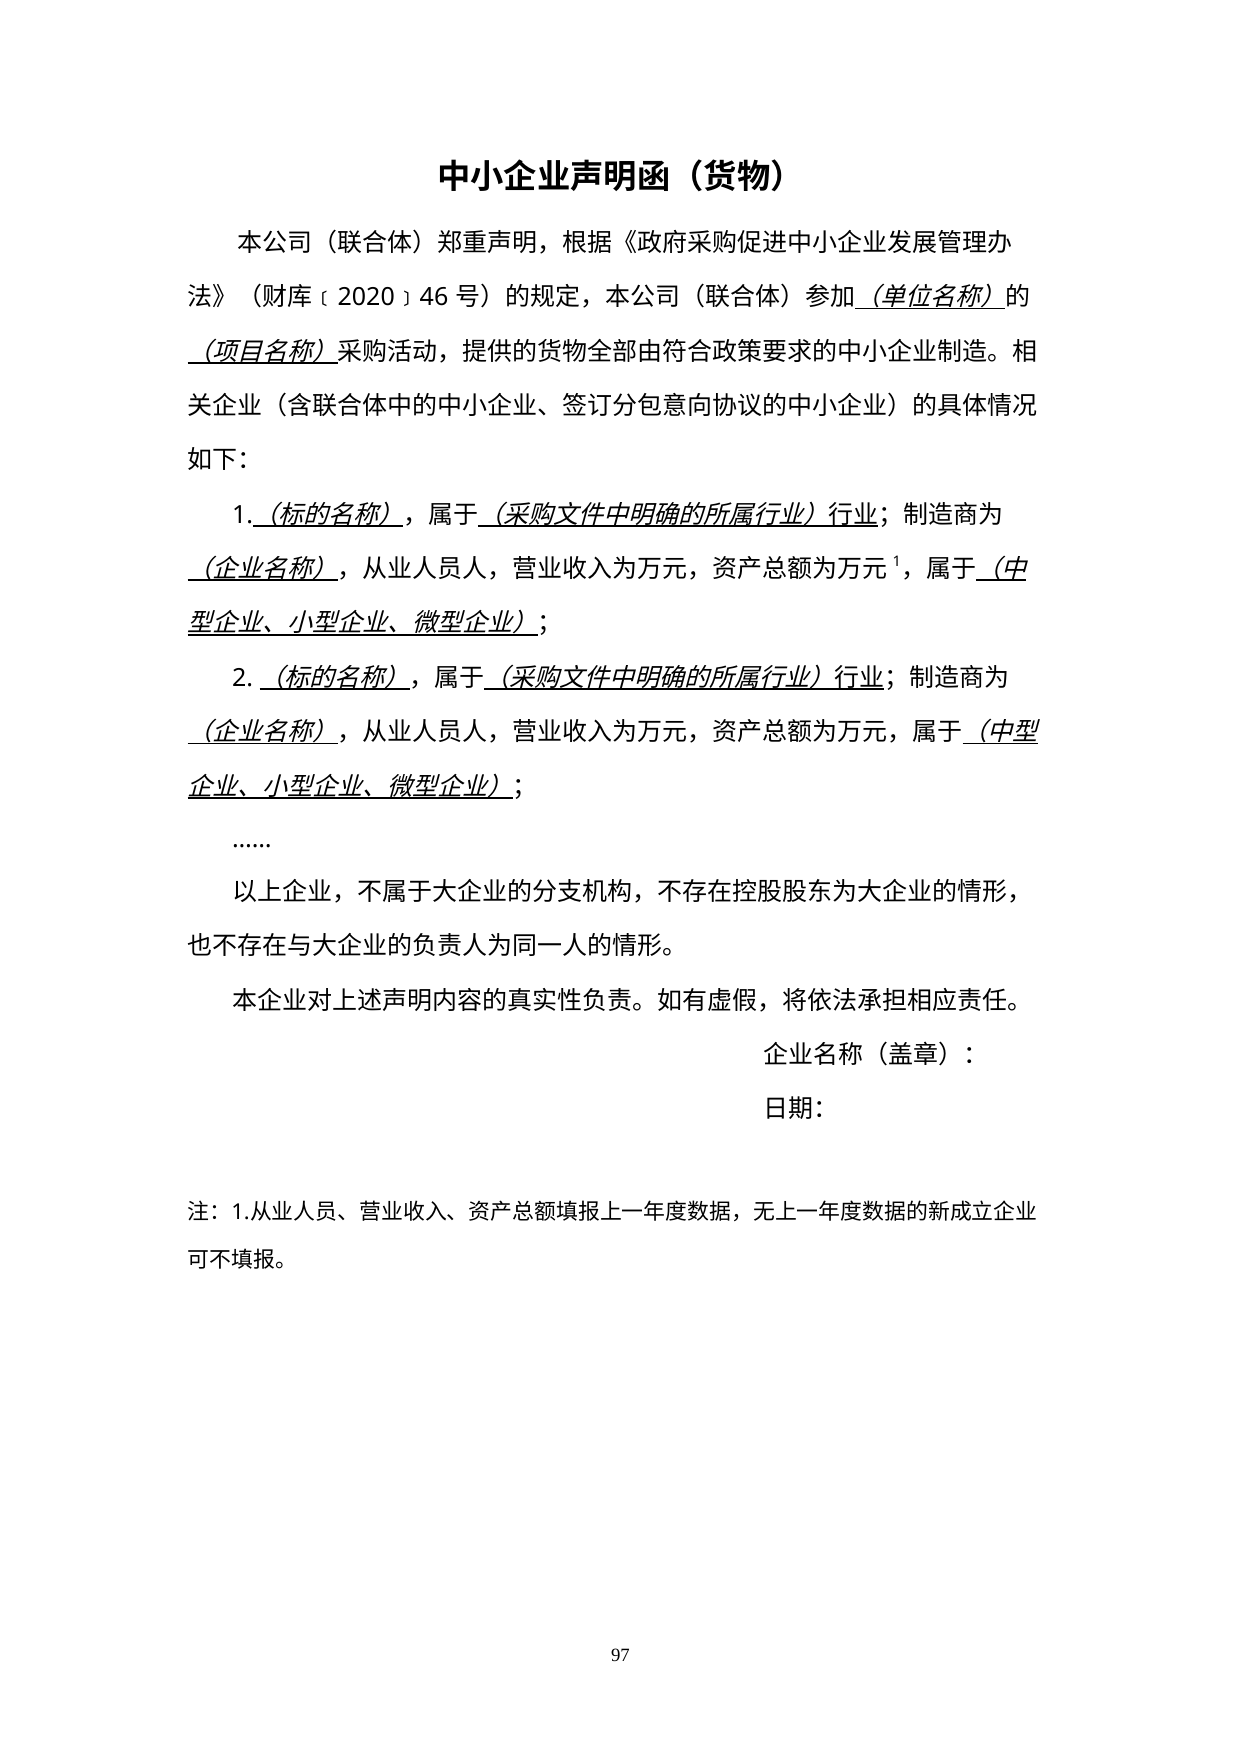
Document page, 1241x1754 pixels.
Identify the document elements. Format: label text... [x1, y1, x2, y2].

text 2. （标的名称），属于（采购文件中明确的所属行业）行业；制造商为（企业名称），从业人员人，营业收入为万元，资产总额为万元，属于（中型企业、小型企业、微型企业）； [187, 657, 1053, 802]
text 日期： [187, 1089, 1053, 1125]
text 本公司（联合体）郑重声明，根据《政府采购促进中小企业发展管理办法》（财库﹝2020﹞46 号）的规定，本公司（联合体）参加（单位名称）的（项目名称）采购活动，提供的货物全部由符合政策要求的中小企业制造。相关企业（含联合体中的中小企业、签订分包意向协议的中小企业）的具体情况如下： [187, 222, 1053, 476]
text 1.（标的名称），属于（采购文件中明确的所属行业）行业；制造商为（企业名称），从业人员人，营业收入为万元，资产总额为万元1，属于（中型企业、小型企业、微型企业）； [187, 494, 1053, 639]
text 注：1.从业人员、营业收入、资产总额填报上一年度数据，无上一年度数据的新成立企业可不填报。 [187, 1194, 1053, 1274]
text 本企业对上述声明内容的真实性负责。如有虚假，将依法承担相应责任。 [187, 980, 1053, 1016]
text …… [187, 820, 1053, 854]
text 企业名称（盖章）： [187, 1034, 1053, 1071]
text 以上企业，不属于大企业的分支机构，不存在控股股东为大企业的情形，也不存在与大企业的负责人为同一人的情形。 [187, 871, 1053, 962]
text 中小企业声明函（货物） [187, 150, 1053, 198]
